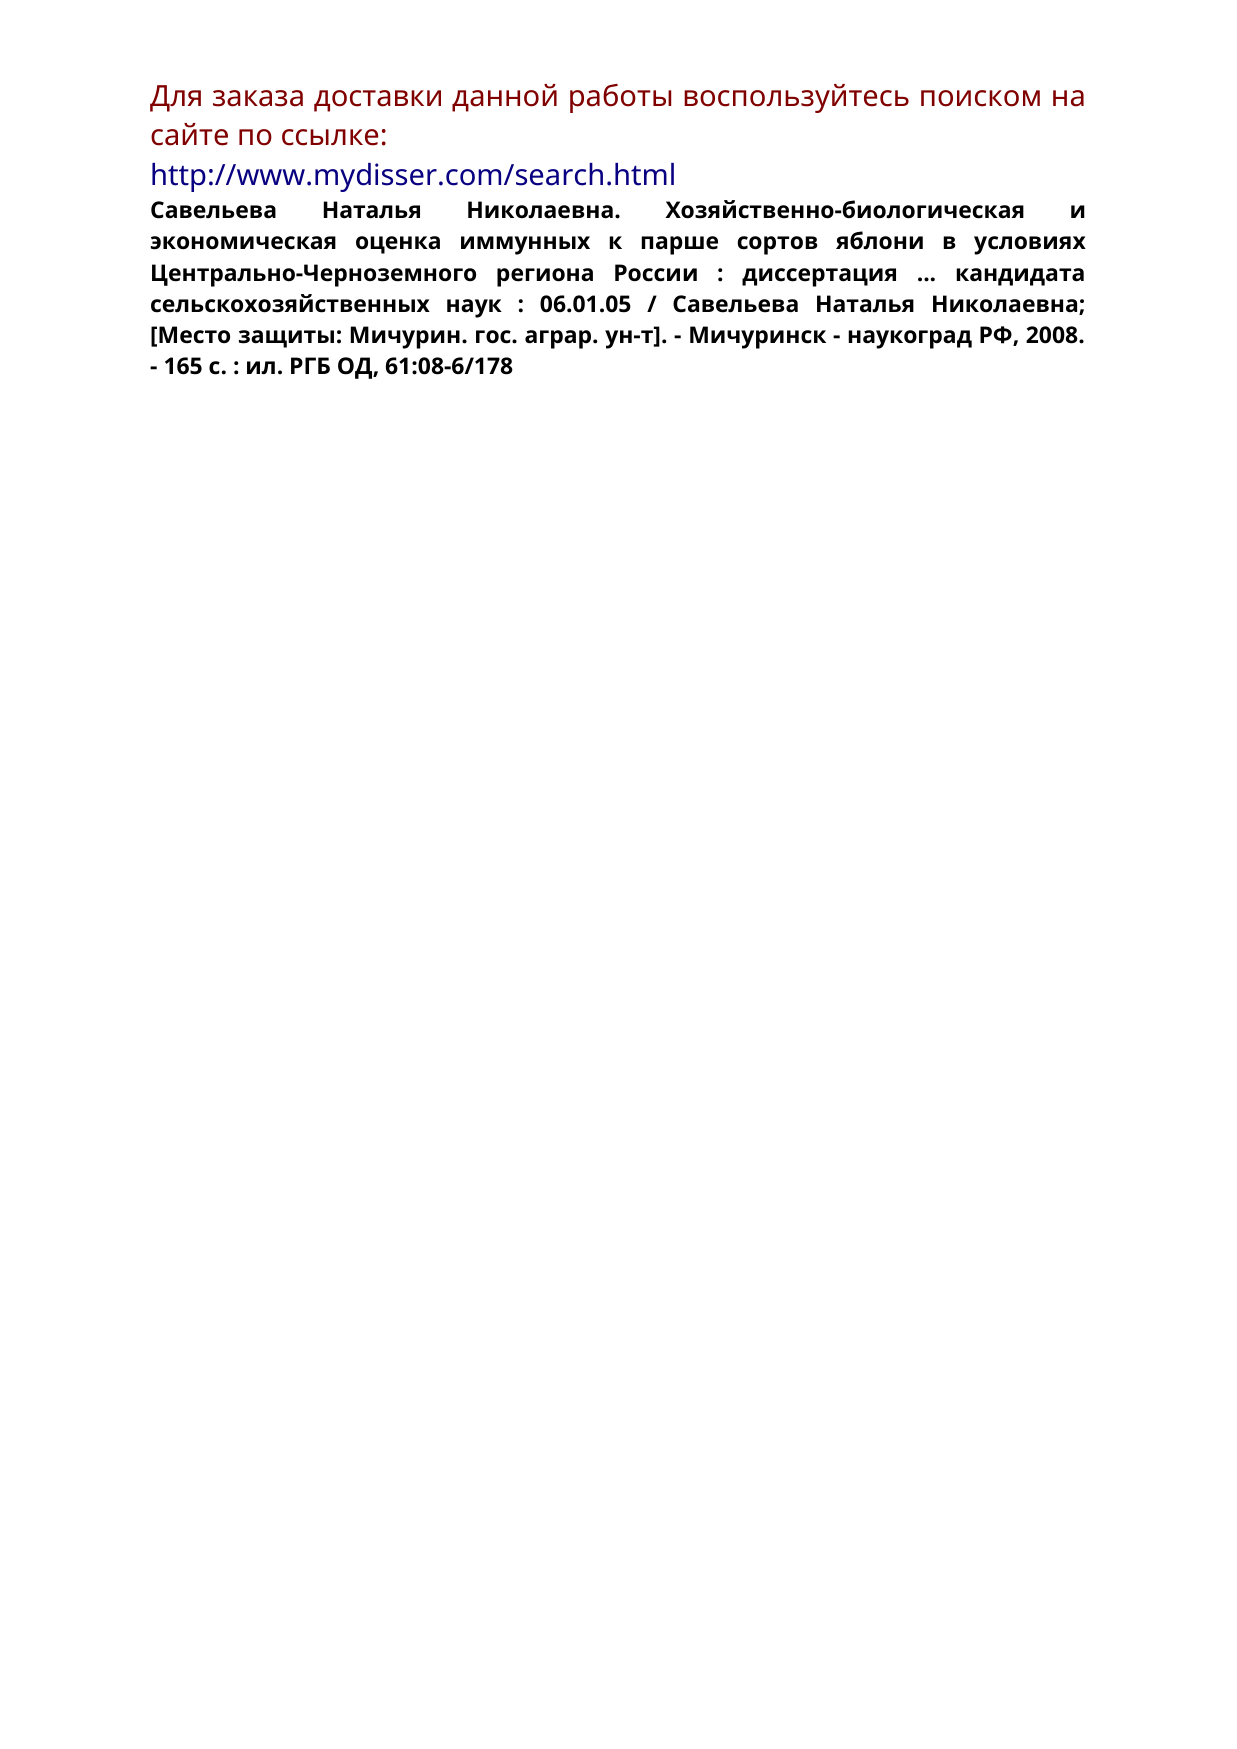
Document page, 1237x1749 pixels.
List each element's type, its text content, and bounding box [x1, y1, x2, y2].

text Савельева Наталья Николаевна. Хозяйственно-биологическая и экономическая оценка иммунных к парше сортов яблони в условиях Центрально-Черноземного региона России : диссертация ... кандидата сельскохозяйственных наук : 06.01.05 / Савельева Наталья Николаевна; [Место защиты: Мичурин. гос. аграр. ун-т]. - Мичуринск - наукоград РФ, 2008. - 165 с. : ил. РГБ ОД, 61:08-6/178 [150, 194, 1086, 382]
